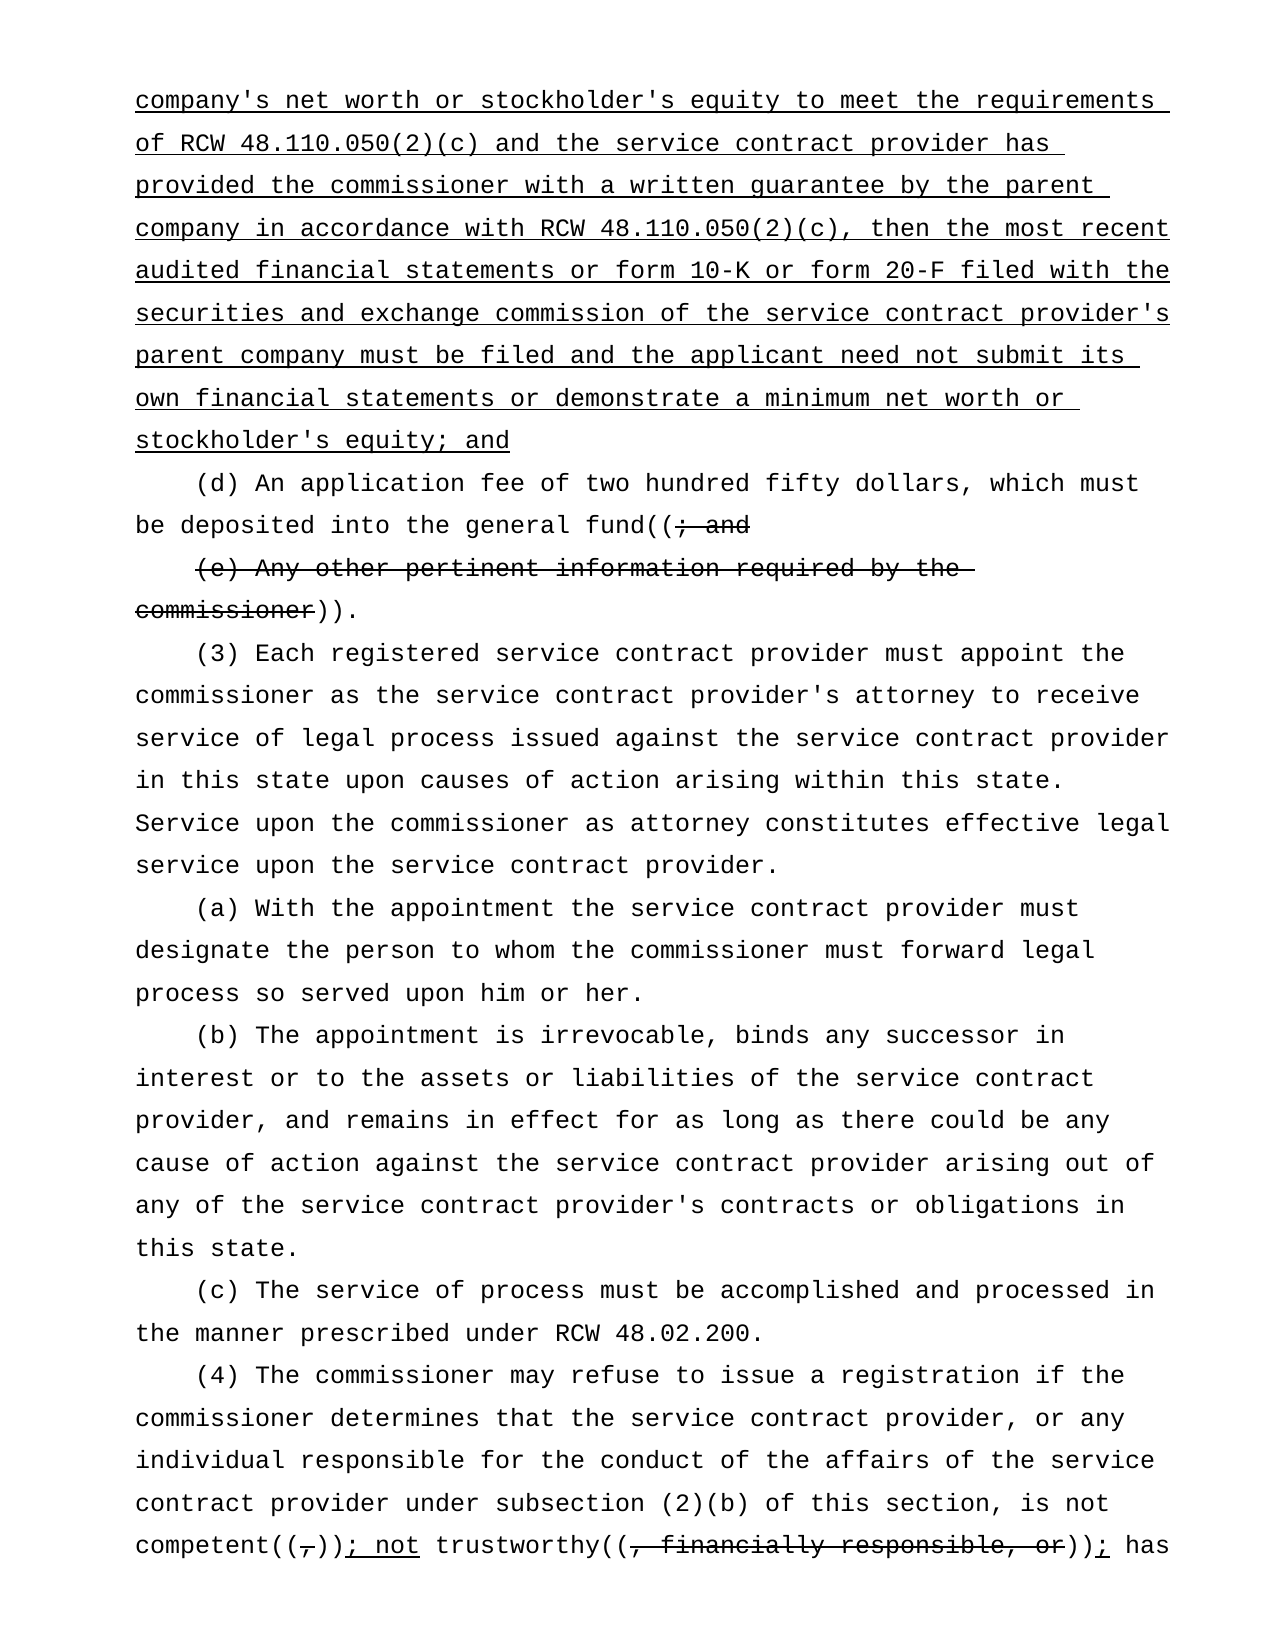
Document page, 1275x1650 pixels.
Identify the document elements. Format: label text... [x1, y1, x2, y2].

text (d) An application fee of two hundred fifty dollars, which must be deposited into the general fund((; and [135, 457, 1170, 542]
text (c) The service of process must be accomplished and processed in the manner prescribed under RCW 48.02.200. [135, 1265, 1170, 1350]
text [135, 1350, 1170, 1562]
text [135, 113, 1170, 239]
text (3) Each registered service contract provider must appoint the commissioner as the service contract provider's attorney to receive service of legal process issued against the service contract provider in this state upon causes of action arising within this state. Service upon the commissioner as attorney constitutes effective legal service upon the service contract provider. [135, 627, 1170, 882]
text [135, 75, 1170, 111]
text (e) Any other pertinent information required by the commissioner)). [135, 542, 1170, 627]
text (b) The appointment is irrevocable, binds any successor in interest or to the assets or liabilities of the service contract provider, and remains in effect for as long as there could be any cause of action against the service contract provider arising out of any of the service contract provider's contracts or obligations in this state. [135, 1010, 1170, 1265]
text (a) With the appointment the service contract provider must designate the person to whom the commissioner must forward legal process so served upon him or her. [135, 882, 1170, 1010]
